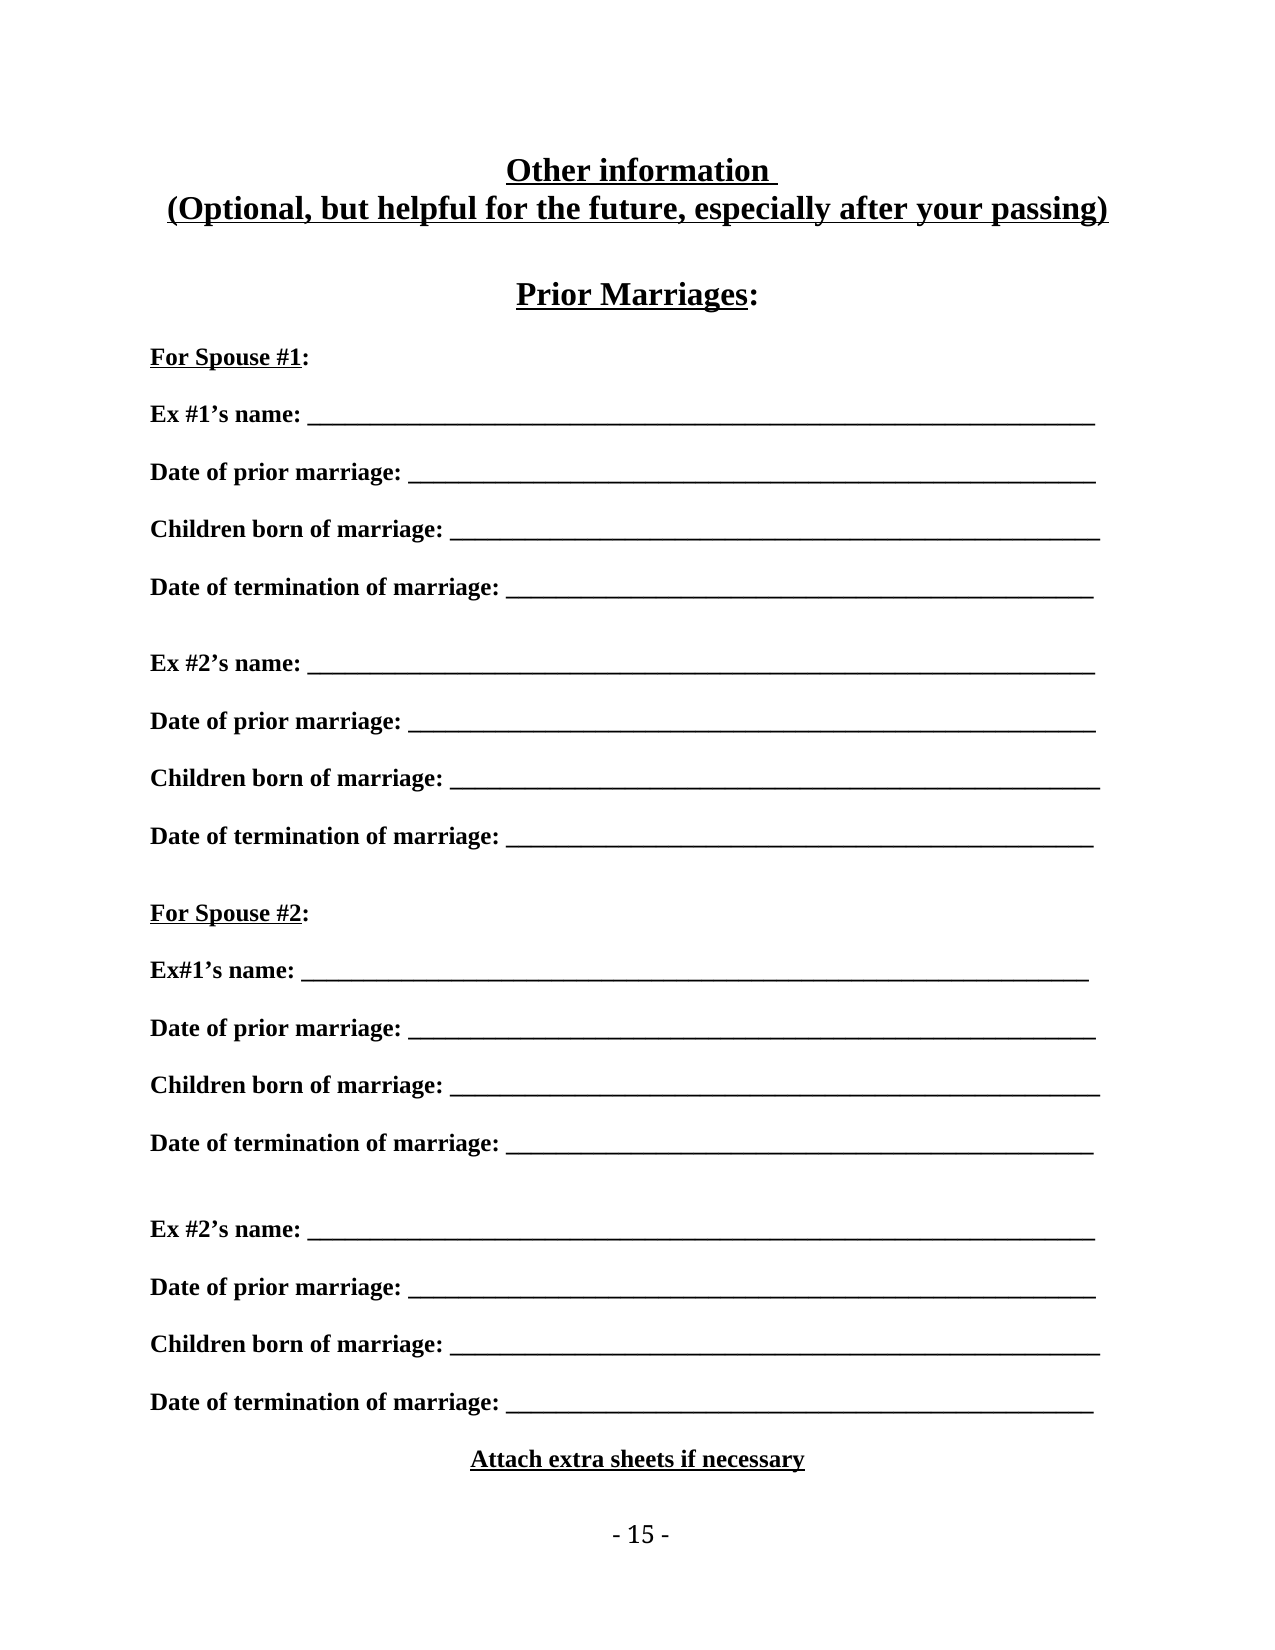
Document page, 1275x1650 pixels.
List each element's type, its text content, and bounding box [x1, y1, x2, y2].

text Ex #2’s name: _______________________________________________________________ [150, 1214, 1125, 1243]
text Date of termination of marriage: _______________________________________________ [150, 821, 1125, 850]
text Date of prior marriage: _______________________________________________________ [150, 1013, 1125, 1042]
text Date of prior marriage: _______________________________________________________ [150, 1272, 1125, 1300]
text Children born of marriage: ____________________________________________________ [150, 763, 1125, 792]
text Date of termination of marriage: _______________________________________________ [150, 572, 1125, 600]
text Date of termination of marriage: _______________________________________________ [150, 1387, 1125, 1415]
text Ex #1’s name: _______________________________________________________________ [150, 399, 1125, 428]
text Other information [150, 150, 1125, 188]
text Children born of marriage: ____________________________________________________ [150, 1329, 1125, 1358]
text Date of prior marriage: _______________________________________________________ [150, 457, 1125, 485]
text Ex #2’s name: _______________________________________________________________ [150, 648, 1125, 677]
text Date of prior marriage: _______________________________________________________ [150, 706, 1125, 735]
text Children born of marriage: ____________________________________________________ [150, 514, 1125, 543]
text For Spouse #1: [150, 342, 1125, 370]
text For Spouse #2: [150, 898, 1125, 927]
text Prior Marriages: [150, 274, 1125, 313]
text Attach extra sheets if necessary [150, 1444, 1125, 1473]
text Date of termination of marriage: _______________________________________________ [150, 1128, 1125, 1157]
text (Optional, but helpful for the future, especially after your passing) [150, 188, 1125, 227]
text Children born of marriage: ____________________________________________________ [150, 1070, 1125, 1099]
text Ex#1’s name: _______________________________________________________________ [150, 955, 1125, 984]
